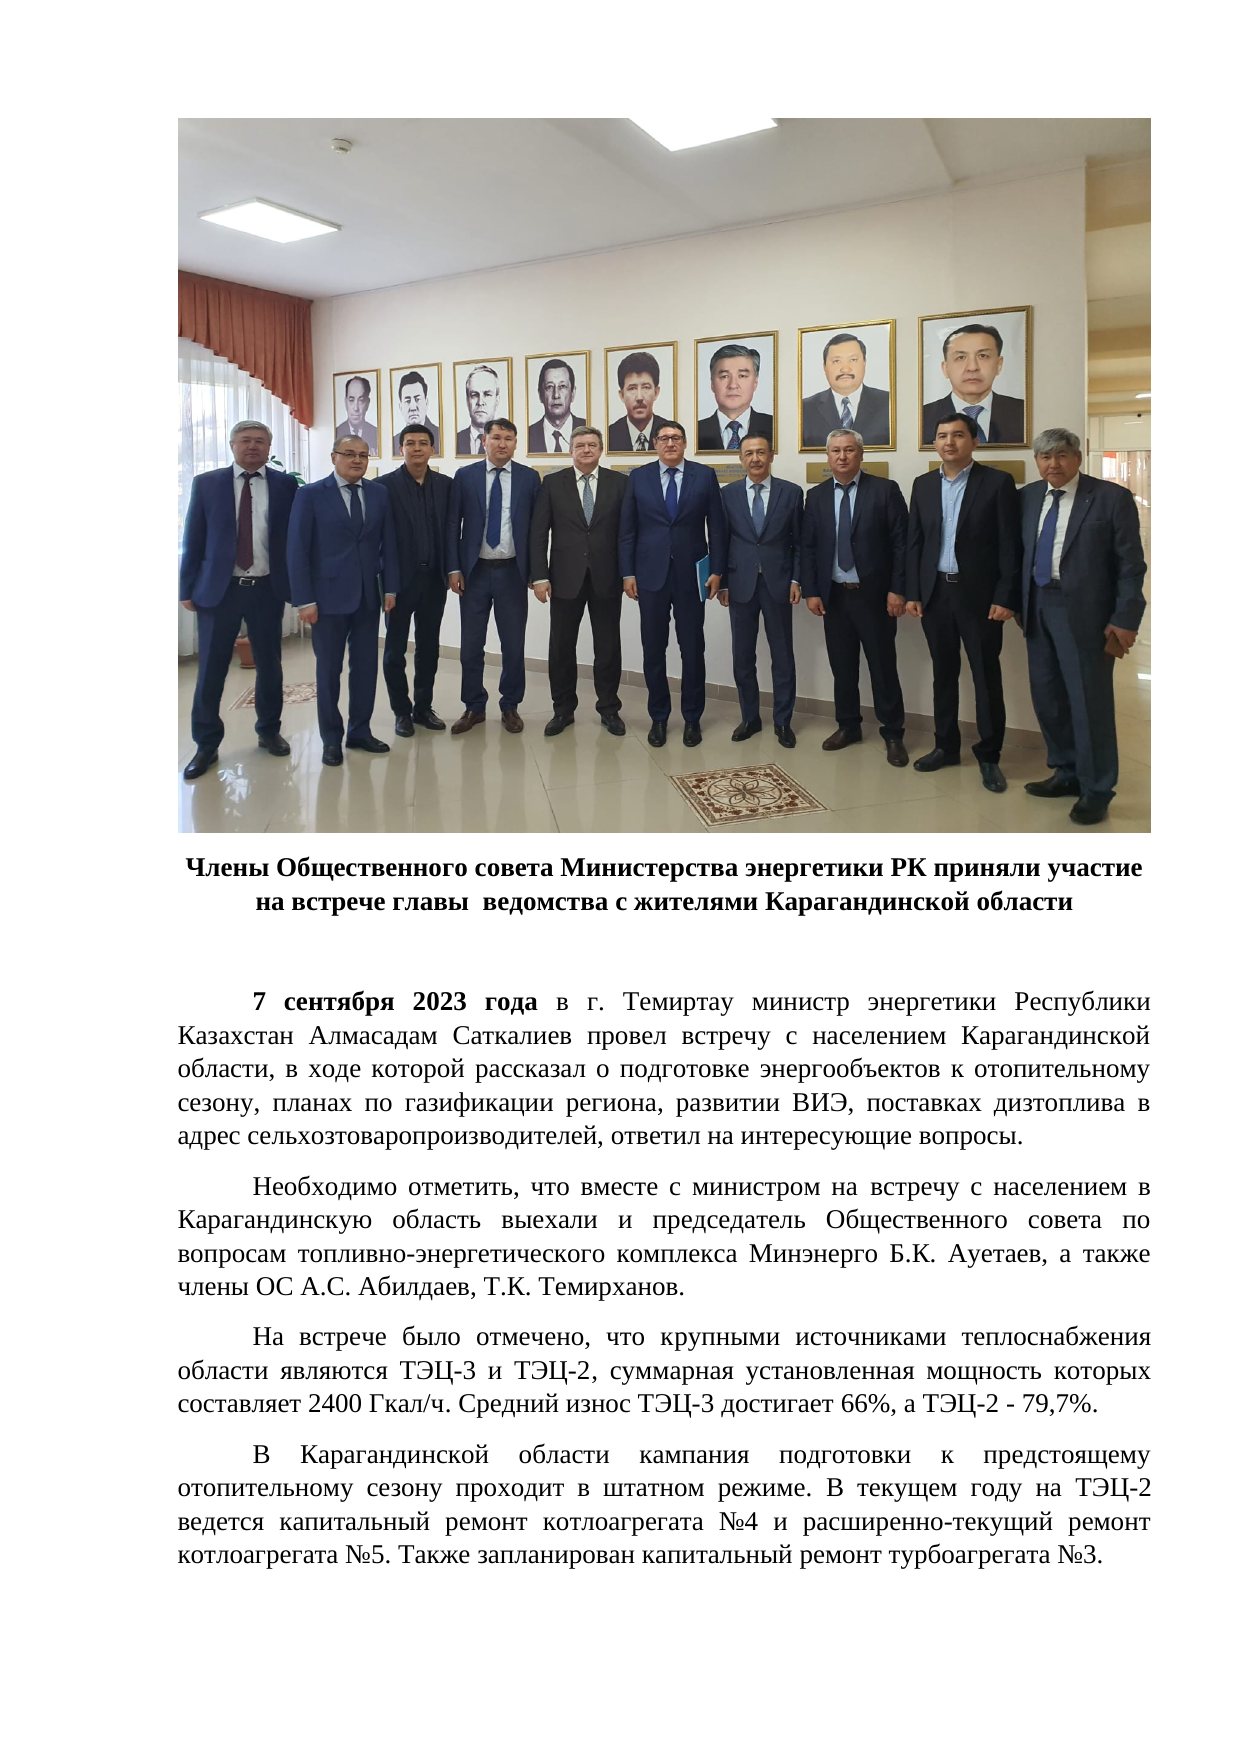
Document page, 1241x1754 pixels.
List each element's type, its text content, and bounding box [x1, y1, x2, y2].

picture [178, 118, 1151, 833]
text Члены Общественного совета Министерства энергетики РК приняли участие на встрече главы ведомства с жителями Карагандинской области [177, 851, 1152, 916]
text На встрече было отмечено, что крупными источниками теплоснабжения области являются ТЭЦ-3 и ТЭЦ-2, суммарная установленная мощность которых составляет 2400 Гкал/ч. Средний износ ТЭЦ-3 достигает 66%, а ТЭЦ-2 - 79,7%. [177, 1320, 1152, 1419]
text 7 сентября 2023 года в г. Темиртау министр энергетики Республики Казахстан Алмасадам Саткалиев провел встречу с населением Карагандинской области, в ходе которой рассказал о подготовке энергообъектов к отопительному сезону, планах по газификации региона, развитии ВИЭ, поставках дизтоплива в адрес сельхозтоваропроизводителей, ответил на интересующие вопросы. [177, 985, 1152, 1151]
text Необходимо отметить, что вместе с министром на встречу с населением в Карагандинскую область выехали и председатель Общественного совета по вопросам топливно-энергетического комплекса Минэнерго Б.К. Ауетаев, а также члены ОС А.С. Абилдаев, Т.К. Темирханов. [177, 1169, 1152, 1301]
text В Карагандинской области кампания подготовки к предстоящему отопительному сезону проходит в штатном режиме. В текущем году на ТЭЦ-2 ведется капитальный ремонт котлоагрегата №4 и расширенно-текущий ремонт котлоагрегата №5. Также запланирован капитальный ремонт турбоагрегата №3. [177, 1438, 1152, 1569]
